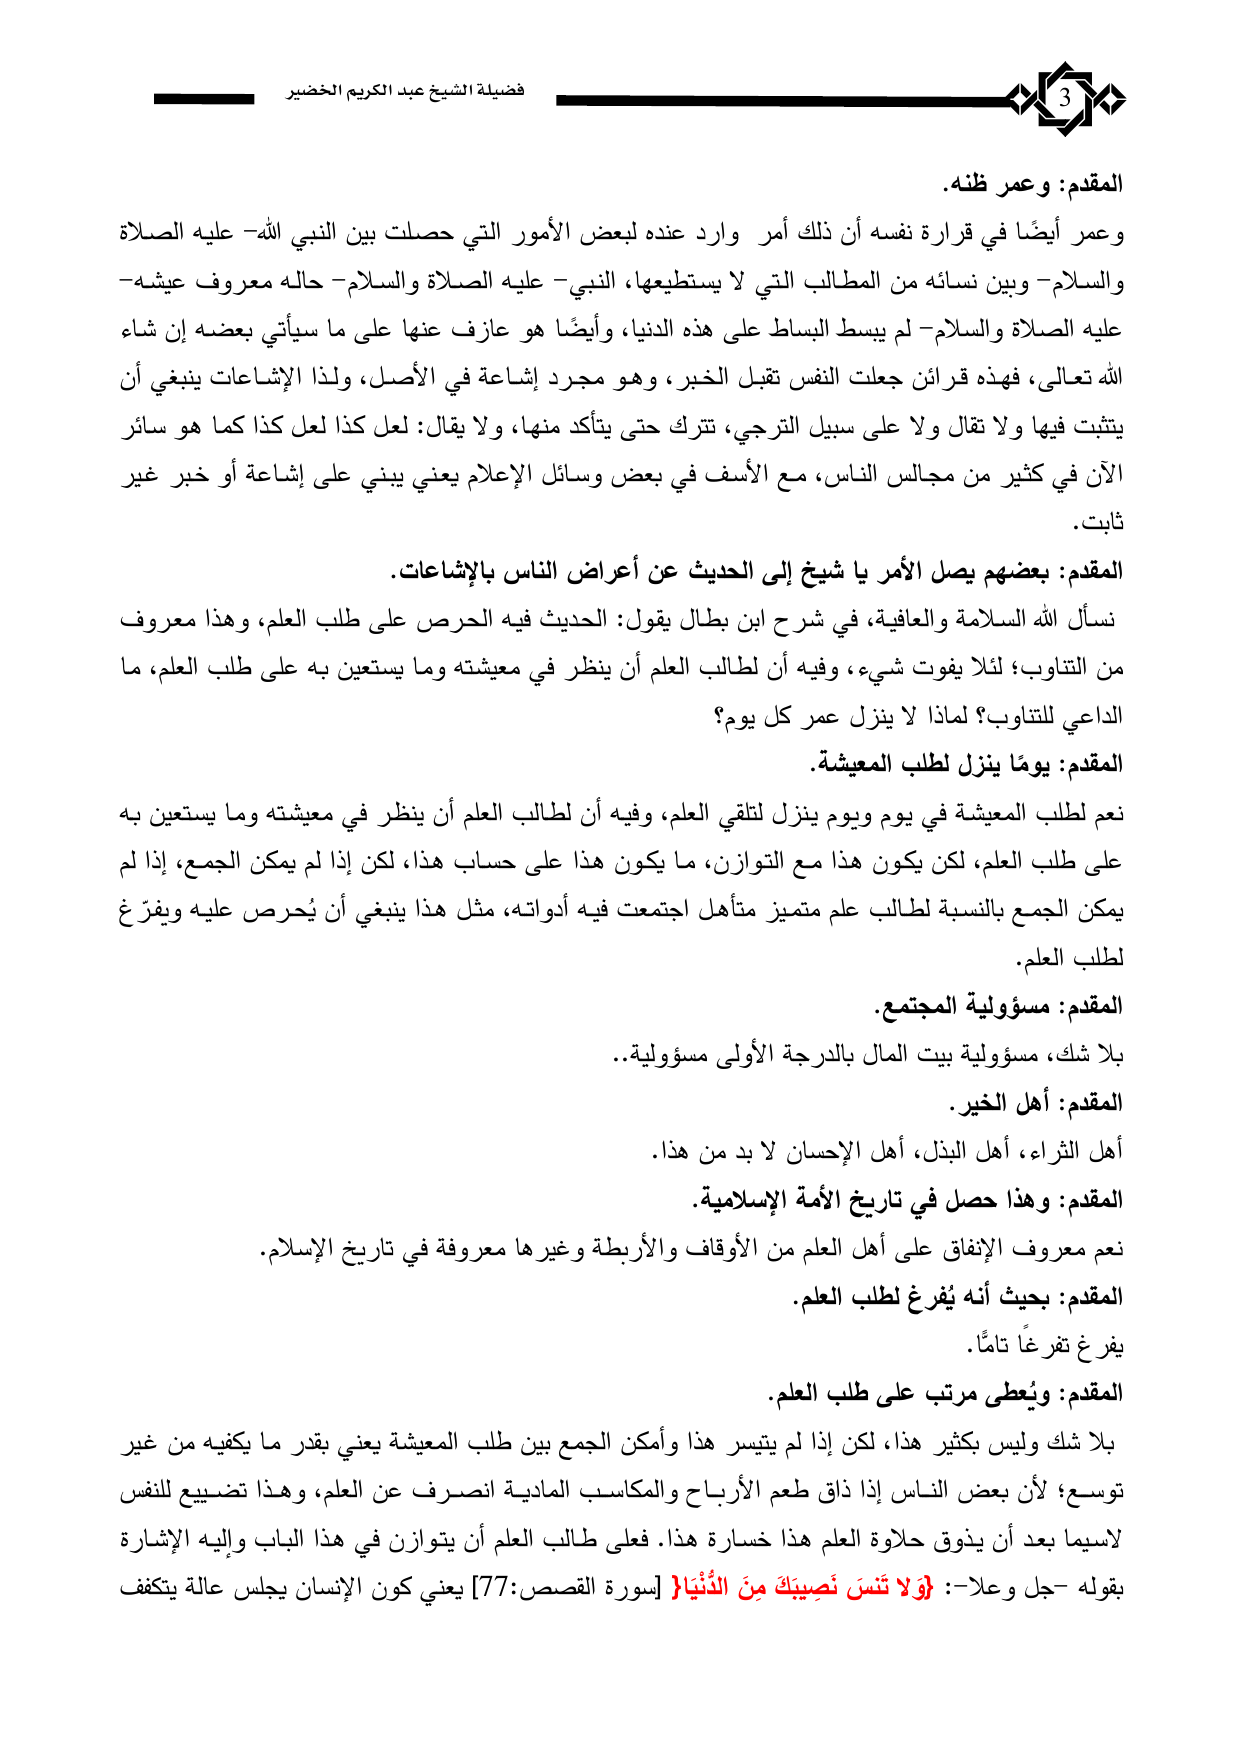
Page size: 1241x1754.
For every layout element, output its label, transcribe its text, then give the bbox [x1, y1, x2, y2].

text يفرغ تفرغًا تامًّا. [118, 1320, 1122, 1368]
text المقدم: وهذا حصل في تاريخ الأمة الإسلامية. [118, 1175, 1122, 1223]
text نعم لطلب المعيشة في يوم ويوم ينزل لتلقي العلم، وفيه أن لطالب العلم أن ينظر في معيشته وما يستعين به على طلب العلم، لكن يكون هذا مع التوازن، ما يكون هذا على حساب هذا، لكن إذا لم يمكن الجمع، إذا لم يمكن الجمع بالنسبة لطالب علم متميز متأهل اجتمعت فيه أدواته، مثل هذا ينبغي أن يُحرص عليه ويفرّغ لطلب العلم. [118, 788, 1122, 981]
text المقدم: ويُعطى مرتب على طلب العلم. [118, 1368, 1122, 1417]
text نسأل الله السلامة والعافية، في شرح ابن بطال يقول: الحديث فيه الحرص على طلب العلم، وهذا معروف من التناوب؛ لئلا يفوت شيء، وفيه أن لطالب العلم أن ينظر في معيشته وما يستعين به على طلب العلم، ما الداعي للتناوب؟ لماذا لا ينزل عمر كل يوم؟ [118, 594, 1122, 739]
text بلا شك، مسؤولية بيت المال بالدرجة الأولى مسؤولية.. [118, 1029, 1122, 1078]
text المقدم: بحيث أنه يُفرغ لطلب العلم. [118, 1272, 1122, 1320]
text المقدم: يومًا ينزل لطلب المعيشة. [118, 739, 1122, 788]
text المقدم: وعمر ظنه. [118, 159, 1122, 207]
text المقدم: بعضهم يصل الأمر يا شيخ إلى الحديث عن أعراض الناس بالإشاعات. [118, 546, 1122, 594]
text المقدم: أهل الخير. [118, 1078, 1122, 1126]
text نعم معروف الإنفاق على أهل العلم من الأوقاف والأربطة وغيرها معروفة في تاريخ الإسلام. [118, 1223, 1122, 1272]
text أهل الثراء، أهل البذل، أهل الإحسان لا بد من هذا. [118, 1126, 1122, 1175]
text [118, 1417, 1122, 1611]
text المقدم: مسؤولية المجتمع. [118, 981, 1122, 1029]
text وعمر أيضًا في قرارة نفسه أن ذلك أمر وارد عنده لبعض الأمور التي حصلت بين النبي الله- عليه الصلاة والسلام- وبين نسائه من المطالب التي لا يستطيعها، النبي- عليه الصلاة والسلام- حاله معروف عيشه- عليه الصلاة والسلام- لم يبسط البساط على هذه الدنيا، وأيضًا هو عازف عنها على ما سيأتي بعضه إن شاء الله تعالى، فهذه قرائن جعلت النفس تقبل الخبر، وهو مجرد إشاعة في الأصل، ولذا الإشاعات ينبغي أن يتثبت فيها ولا تقال ولا على سبيل الترجي، تترك حتى يتأكد منها، ولا يقال: لعل كذا لعل كذا كما هو سائر الآن في كثير من مجالس الناس، مع الأسف في بعض وسائل الإعلام يعني يبني على إشاعة أو خبر غير ثابت. [118, 207, 1122, 546]
